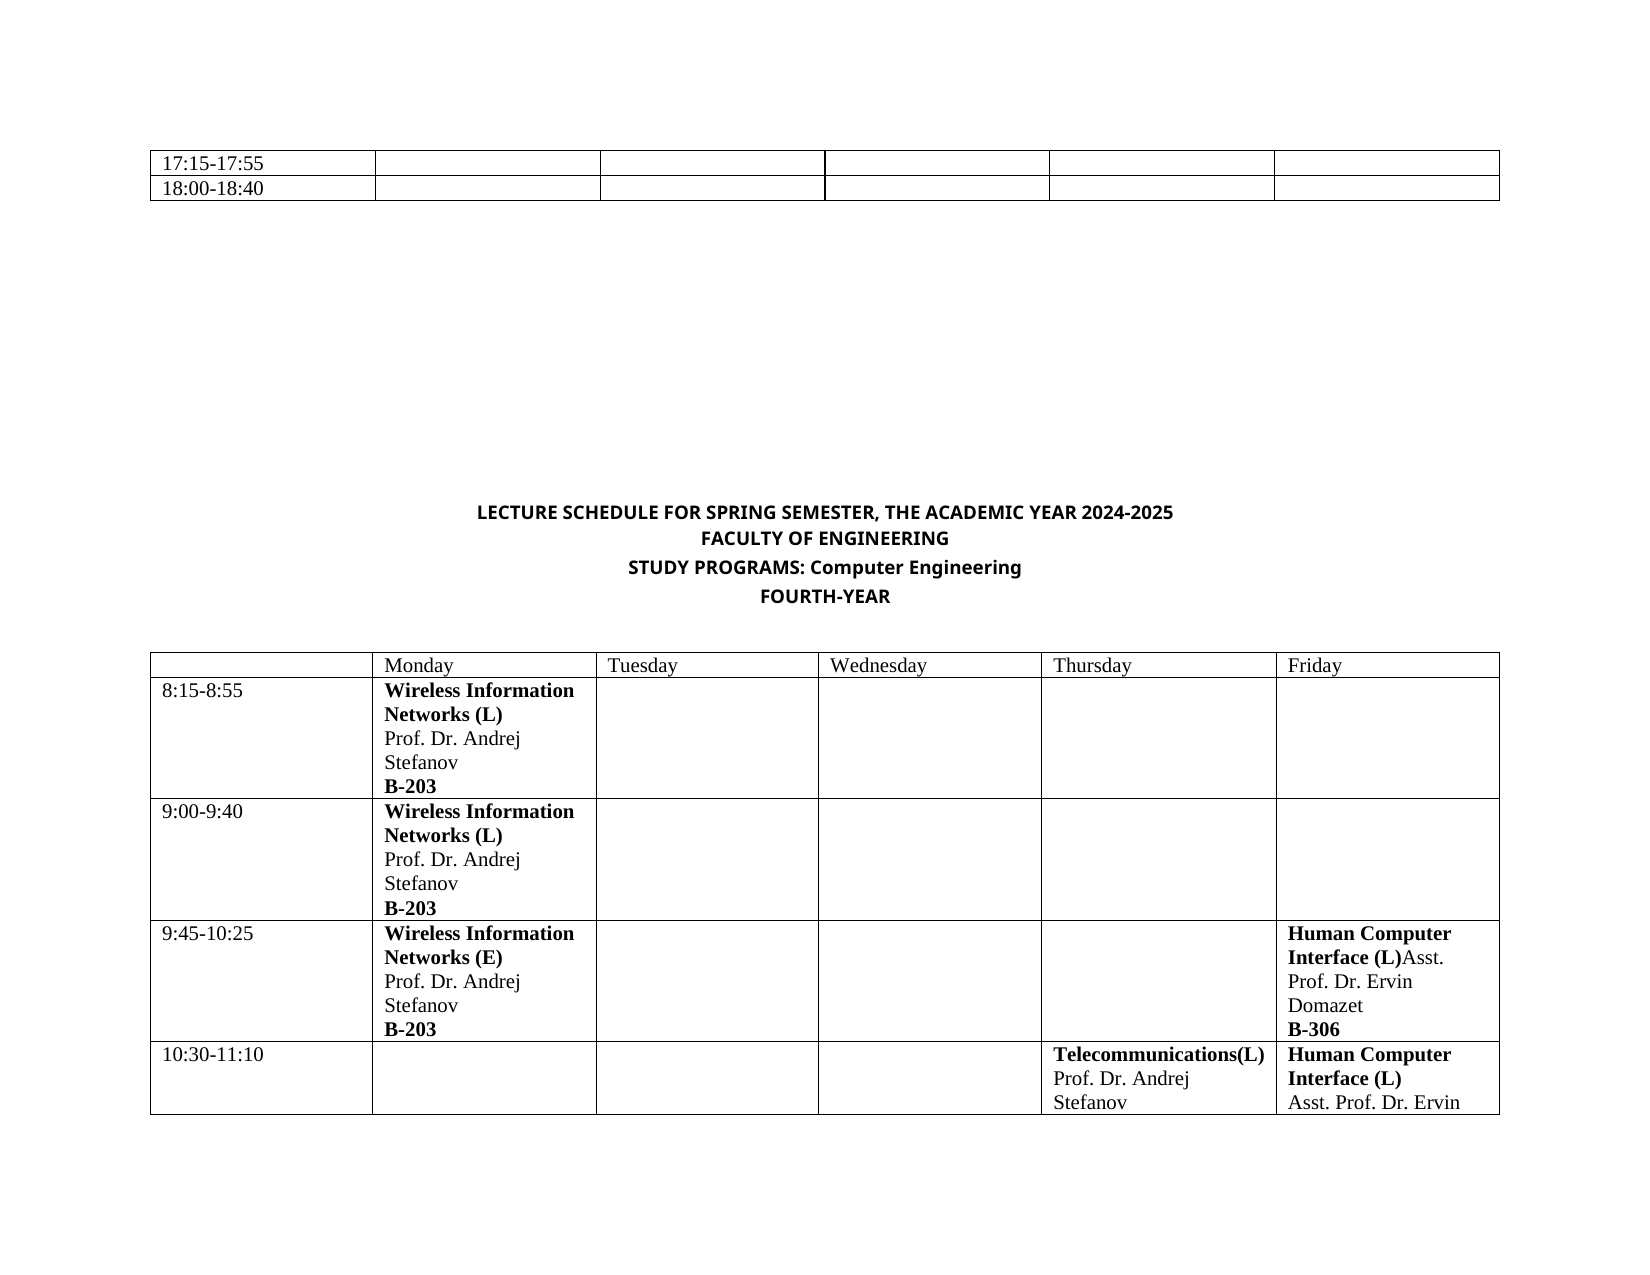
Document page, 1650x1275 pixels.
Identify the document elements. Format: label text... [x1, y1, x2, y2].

table_cell [597, 1042, 818, 1114]
table_cell [376, 151, 600, 175]
table_cell [597, 921, 818, 1041]
table_cell [819, 1042, 1041, 1114]
table_cell [826, 151, 1049, 175]
table_cell Wireless Information Networks (L) Prof. Dr. Andrej Stefanov B-203 [373, 678, 596, 798]
table_cell 10:30-11:10 [151, 1042, 372, 1114]
table_cell 17:15-17:55 [151, 151, 375, 175]
table_cell [1277, 799, 1499, 919]
table_cell [1275, 151, 1499, 175]
table_cell 18:00-18:40 [151, 176, 375, 200]
table_cell 9:45-10:25 [151, 921, 372, 1041]
table_header Friday [1277, 653, 1499, 677]
table_cell [597, 799, 818, 919]
table_cell [1050, 151, 1274, 175]
table_cell [376, 176, 600, 200]
table_cell Wireless Information Networks (L) Prof. Dr. Andrej Stefanov B-203 [373, 799, 596, 919]
text FACULTY OF ENGINEERING [150, 525, 1500, 551]
text STUDY PROGRAMS: Computer Engineering [150, 554, 1500, 580]
table_cell [1042, 799, 1276, 919]
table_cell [1042, 1042, 1276, 1114]
table_cell [1275, 176, 1499, 200]
table_cell [601, 176, 824, 200]
table_cell [597, 678, 818, 798]
text LECTURE SCHEDULE FOR SPRING SEMESTER, THE ACADEMIC YEAR 2024-2025 [150, 499, 1500, 525]
table_header Monday [373, 653, 596, 677]
text FOURTH-YEAR [150, 583, 1500, 609]
table_header Wednesday [819, 653, 1041, 677]
table_header [151, 653, 372, 677]
table_cell Human Computer Interface (L)Asst. Prof. Dr. Ervin Domazet B-306 [1277, 921, 1499, 1041]
table_cell [373, 1042, 596, 1114]
table_cell [1277, 678, 1499, 798]
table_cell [1277, 1042, 1499, 1114]
table_header Tuesday [597, 653, 818, 677]
table_cell [601, 151, 824, 175]
table_cell [819, 799, 1041, 919]
table_cell Wireless Information Networks (E) Prof. Dr. Andrej Stefanov B-203 [373, 921, 596, 1041]
table_cell 8:15-8:55 [151, 678, 372, 798]
table_cell [1042, 678, 1276, 798]
table_cell [1050, 176, 1274, 200]
table_cell [826, 176, 1049, 200]
table_cell [819, 921, 1041, 1041]
table_cell [819, 678, 1041, 798]
table_cell 9:00-9:40 [151, 799, 372, 919]
table_cell [1042, 921, 1276, 1041]
table_header Thursday [1042, 653, 1276, 677]
